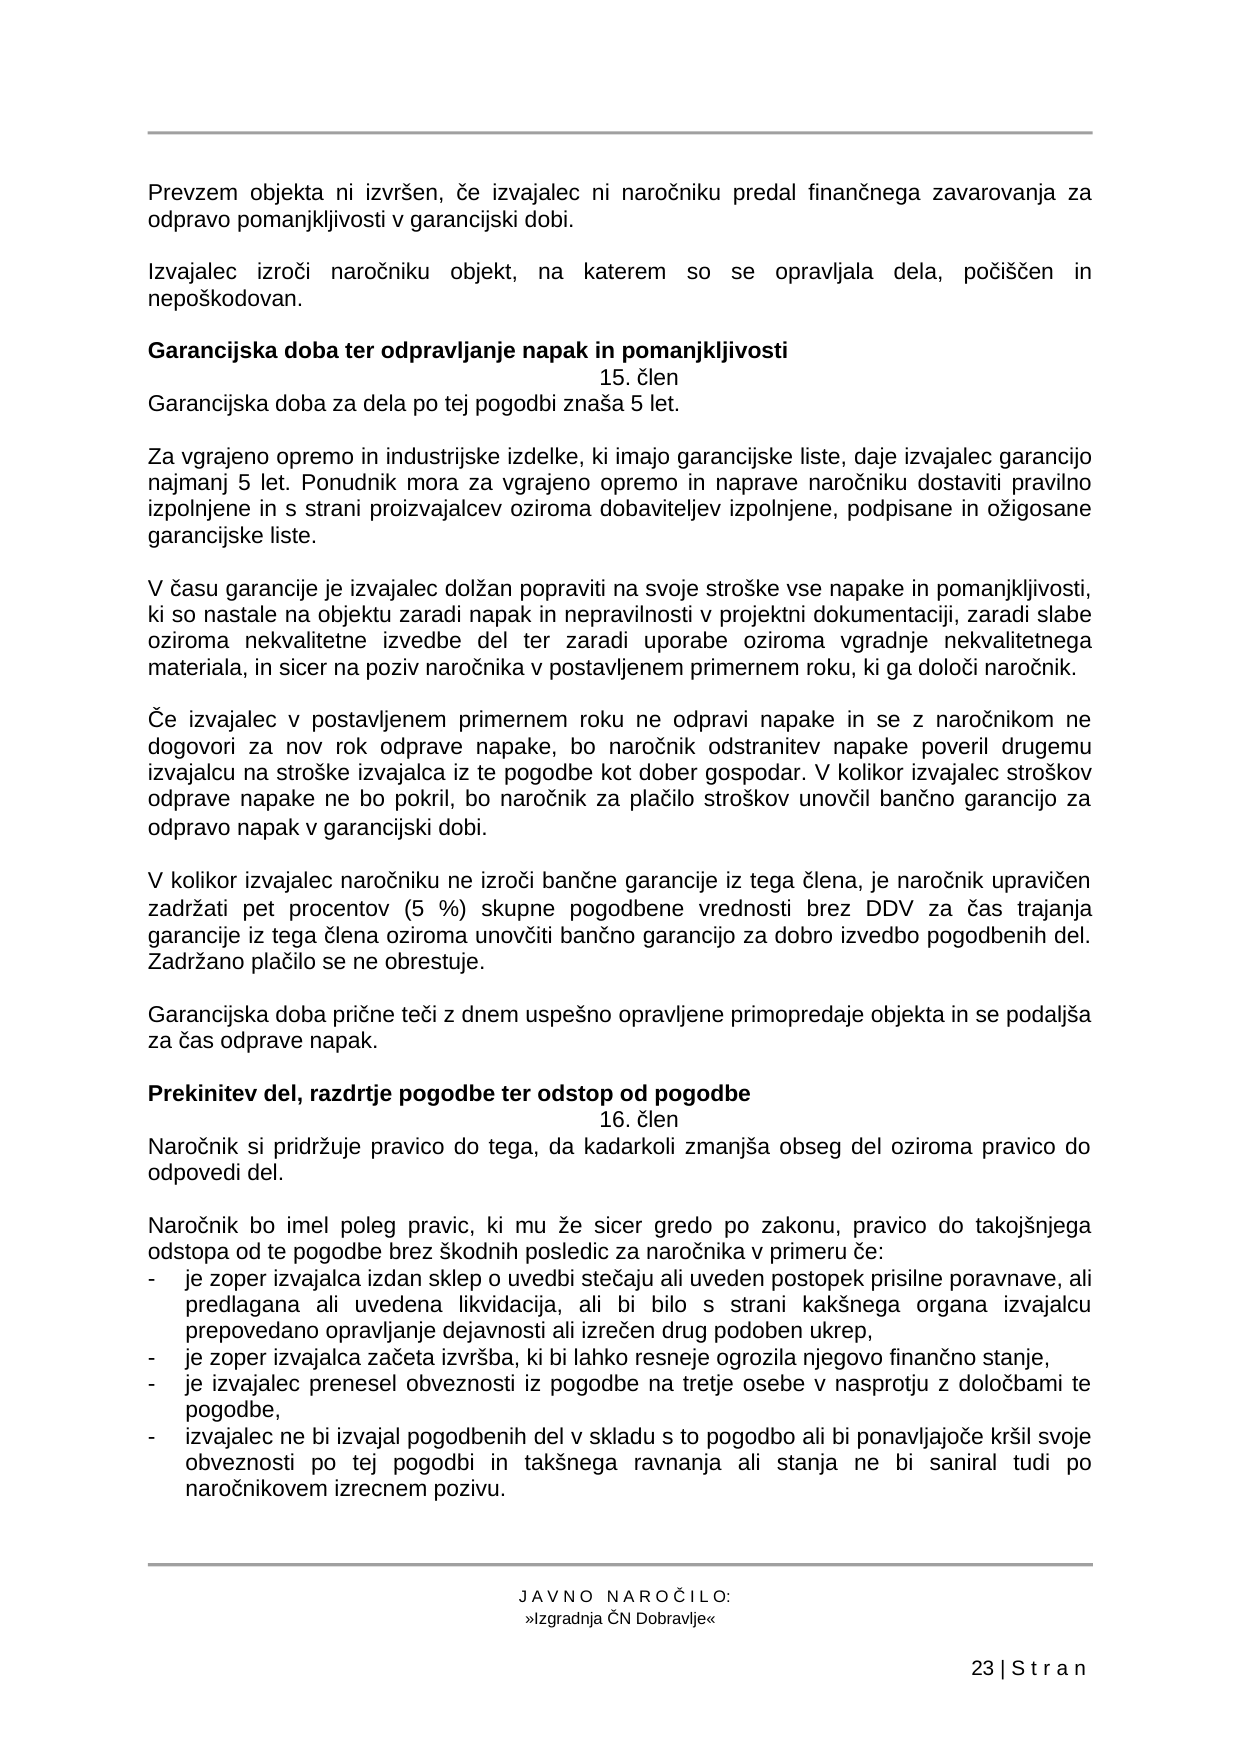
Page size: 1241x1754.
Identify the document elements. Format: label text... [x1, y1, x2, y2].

text V kolikor izvajalec naročniku ne izroči bančne garancije iz tega člena, je naročnik upravičen zadržati pet procentov (5 %) skupne pogodbene vrednosti brez DDV za čas trajanja garancije iz tega člena oziroma unovčiti bančno garancijo za dobro izvedbo pogodbenih del. Zadržano plačilo se ne obrestuje. [148, 867, 1092, 974]
text Prekinitev del, razdrtje pogodbe ter odstop od pogodbe [148, 1080, 1092, 1106]
text Garancijska doba prične teči z dnem uspešno opravljene primopredaje objekta in se podaljša za čas odprave napak. [148, 1001, 1092, 1054]
text Naročnik si pridržuje pravico do tega, da kadarkoli zmanjša obseg del oziroma pravico do odpovedi del. [148, 1133, 1092, 1185]
list je zoper izvajalca začeta izvršba, ki bi lahko resneje ogrozila njegovo finančno stanje, [148, 1343, 1092, 1370]
list člen [185, 364, 1092, 390]
text Garancijska doba ter odpravljanje napak in pomanjkljivosti [148, 337, 1092, 364]
text Garancijska doba za dela po tej pogodbi znaša 5 let. [148, 390, 1092, 416]
list člen [185, 1106, 1092, 1133]
text Če izvajalec v postavljenem primernem roku ne odpravi napake in se z naročnikom ne dogovori za nov rok odprave napake, bo naročnik odstranitev napake poveril drugemu izvajalcu na stroške izvajalca iz te pogodbe kot dober gospodar. V kolikor izvajalec stroškov odprave napake ne bo pokril, bo naročnik za plačilo stroškov unovčil bančno garancijo za odpravo napak v garancijski dobi. [148, 706, 1092, 840]
text Za vgrajeno opremo in industrijske izdelke, ki imajo garancijske liste, daje izvajalec garancijo najmanj 5 let. Ponudnik mora za vgrajeno opremo in naprave naročniku dostaviti pravilno izpolnjene in s strani proizvajalcev oziroma dobaviteljev izpolnjene, podpisane in ožigosane garancijske liste. [148, 443, 1092, 548]
text Prevzem objekta ni izvršen, če izvajalec ni naročniku predal finančnega zavarovanja za odpravo pomanjkljivosti v garancijski dobi. [148, 179, 1092, 232]
list izvajalec ne bi izvajal pogodbenih del v skladu s to pogodbo ali bi ponavljajoče kršil svoje obveznosti po tej pogodbi in takšnega ravnanja ali stanja ne bi saniral tudi po naročnikovem izrecnem pozivu. [148, 1423, 1092, 1502]
list je izvajalec prenesel obveznosti iz pogodbe na tretje osebe v nasprotju z določbami te pogodbe, [148, 1370, 1092, 1423]
text Naročnik bo imel poleg pravic, ki mu že sicer gredo po zakonu, pravico do takojšnjega odstopa od te pogodbe brez škodnih posledic za naročnika v primeru če: [148, 1212, 1092, 1264]
text Izvajalec izroči naročniku objekt, na katerem so se opravljala dela, počiščen in nepoškodovan. [148, 258, 1092, 311]
text V času garancije je izvajalec dolžan popraviti na svoje stroške vse napake in pomanjkljivosti, ki so nastale na objektu zaradi napak in nepravilnosti v projektni dokumentaciji, zaradi slabe oziroma nekvalitetne izvedbe del ter zaradi uporabe oziroma vgradnje nekvalitetnega materiala, in sicer na poziv naročnika v postavljenem primernem roku, ki ga določi naročnik. [148, 574, 1092, 680]
list je zoper izvajalca izdan sklep o uvedbi stečaju ali uveden postopek prisilne poravnave, ali predlagana ali uvedena likvidacija, ali bi bilo s strani kakšnega organa izvajalcu prepovedano opravljanje dejavnosti ali izrečen drug podoben ukrep, [148, 1264, 1092, 1343]
